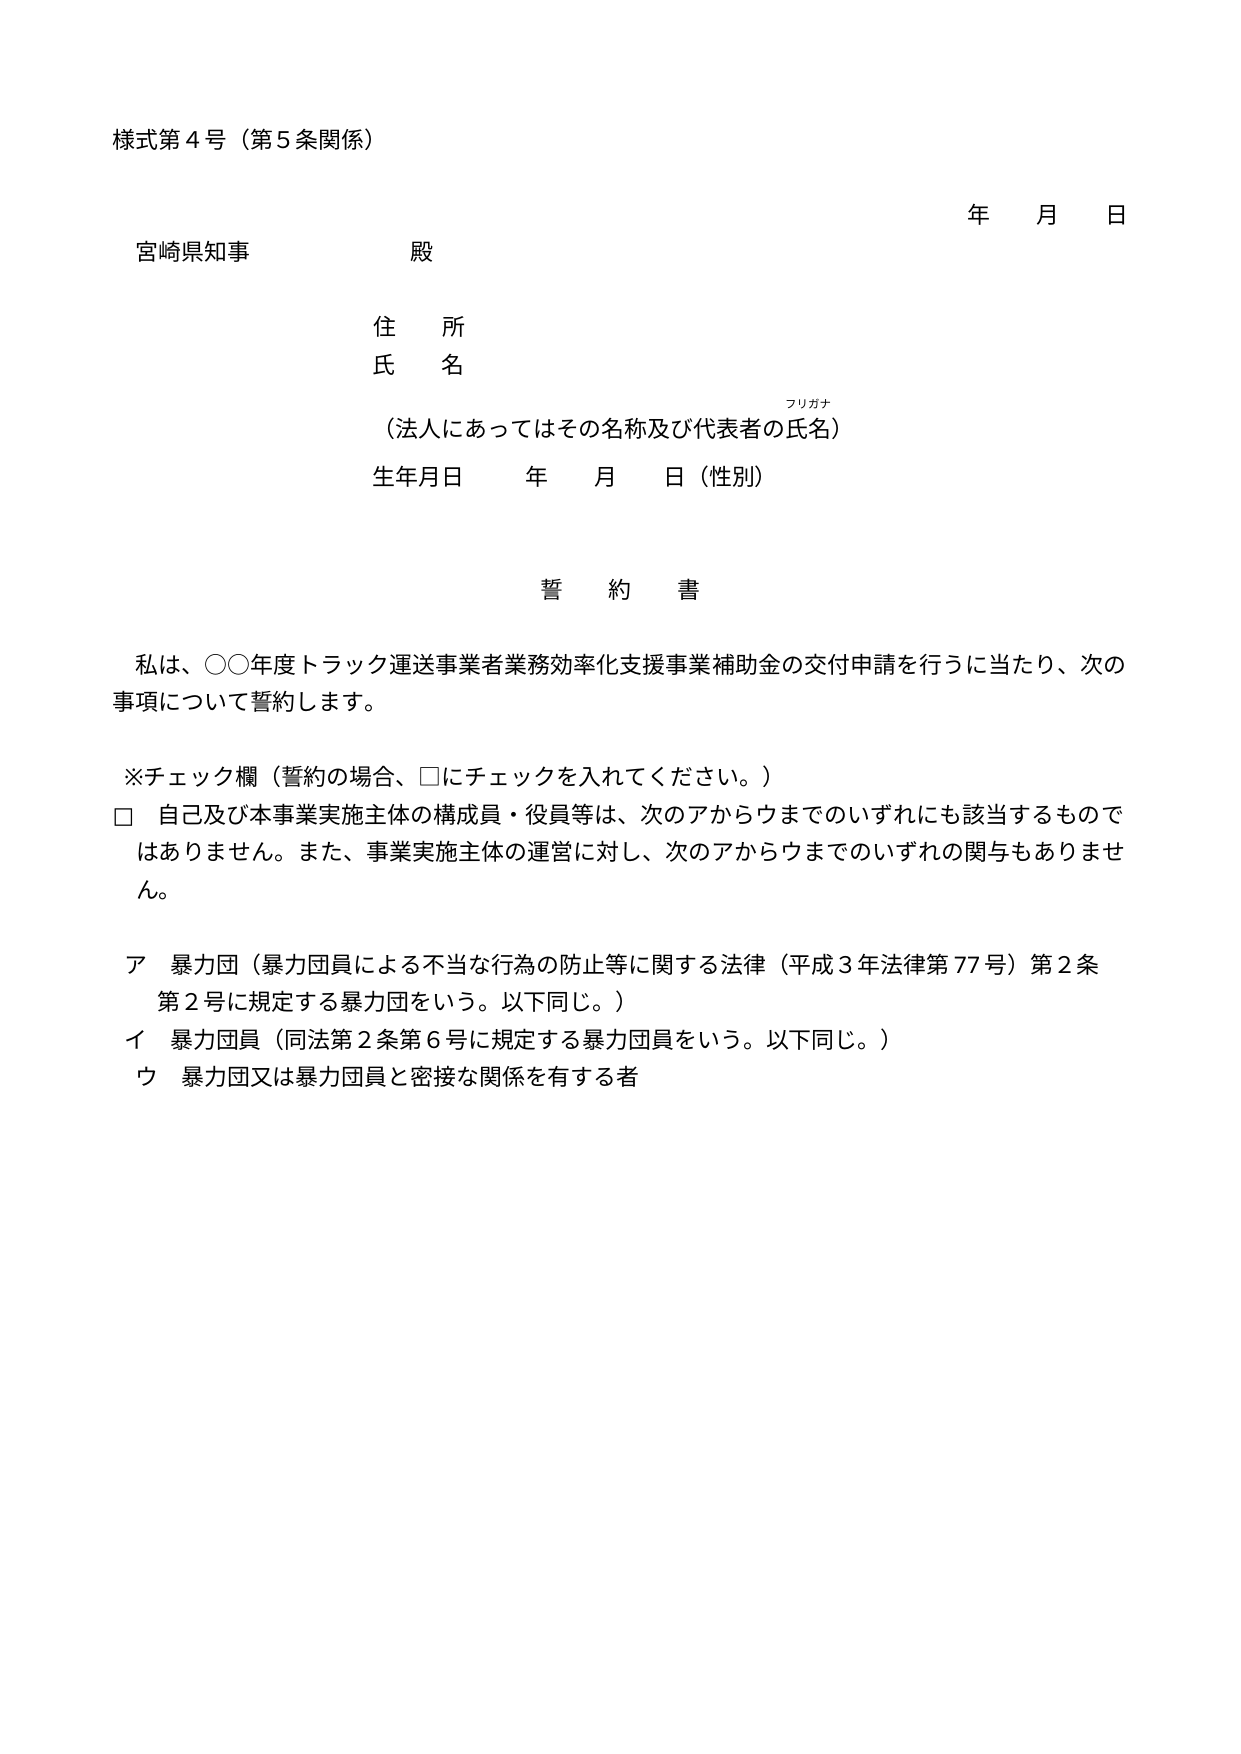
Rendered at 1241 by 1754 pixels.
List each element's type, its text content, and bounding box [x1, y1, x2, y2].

text 宮崎県知事 殿 [112, 232, 1128, 269]
text □ 自己及び本事業実施主体の構成員・役員等は、次のアからウまでのいずれにも該当するものではありません。また、事業実施主体の運営に対し、次のアからウまでのいずれの関与もありません。 [112, 794, 1128, 907]
text 誓 約 書 [112, 569, 1128, 607]
text イ 暴力団員（同法第２条第６号に規定する暴力団員をいう。以下同じ。） [112, 1019, 1128, 1057]
text （法人にあってはその名称及び代表者の） [112, 382, 1128, 457]
text 生年月日 年 月 日（性別） [112, 457, 1128, 494]
text 私は、○○年度トラック運送事業者業務効率化支援事業補助金の交付申請を行うに当たり、次の事項について誓約します。 [112, 644, 1128, 719]
text ア 暴力団（暴力団員による不当な行為の防止等に関する法律（平成３年法律第77号）第２条 [112, 944, 1128, 982]
text ウ 暴力団又は暴力団員と密接な関係を有する者 [112, 1057, 1128, 1094]
text 第２号に規定する暴力団をいう。以下同じ。） [134, 982, 1128, 1019]
text ※チェック欄（誓約の場合、□にチェックを入れてください。） [112, 757, 1128, 794]
text 年 月 日 [112, 194, 1128, 232]
text 様式第４号（第５条関係） [112, 119, 1128, 157]
text 住 所 [112, 307, 1128, 344]
text 氏 名 [112, 344, 1128, 382]
